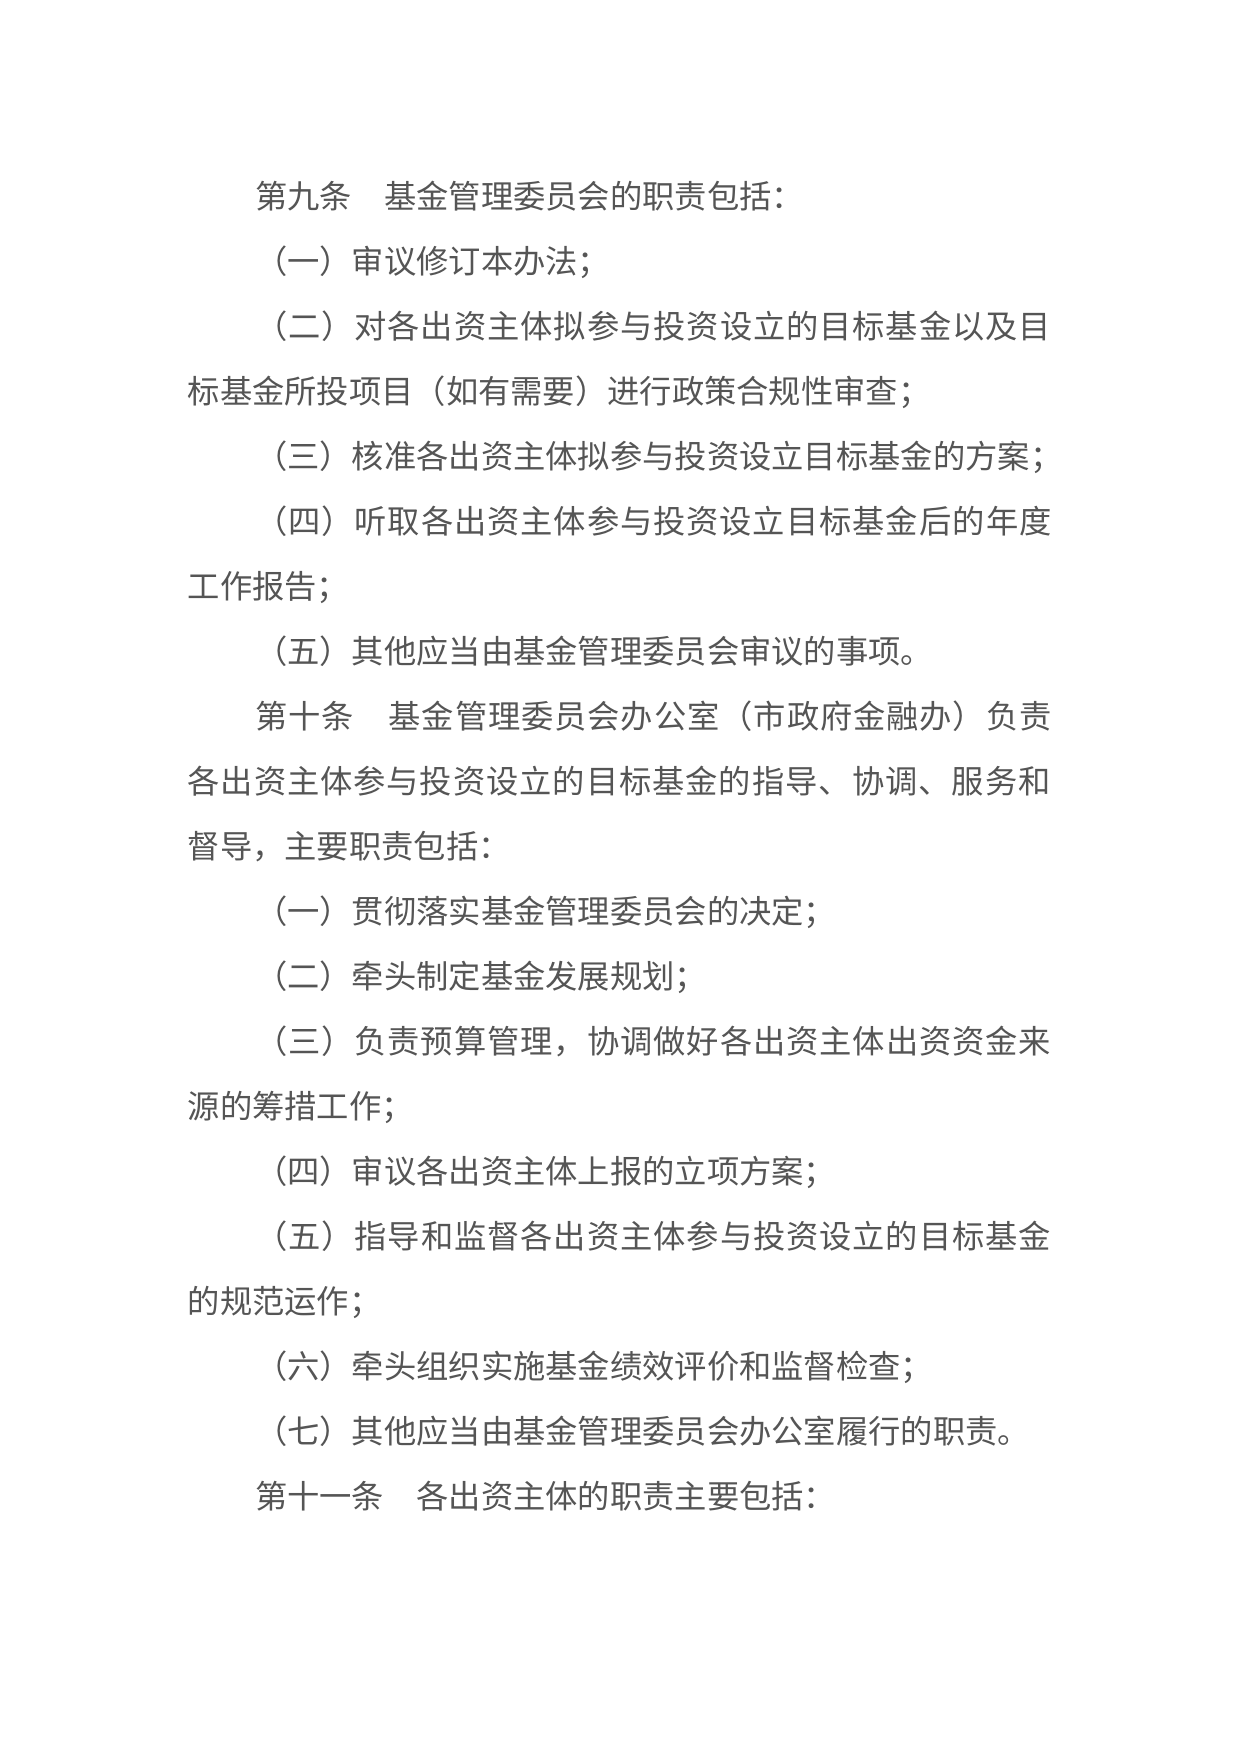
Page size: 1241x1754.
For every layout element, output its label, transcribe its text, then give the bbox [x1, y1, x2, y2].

text （一）审议修订本办法； [187, 227, 1053, 292]
text （五）其他应当由基金管理委员会审议的事项。 [187, 617, 1053, 682]
text （三）负责预算管理，协调做好各出资主体出资资金来源的筹措工作； [187, 1007, 1053, 1137]
text （五）指导和监督各出资主体参与投资设立的目标基金的规范运作； [187, 1202, 1053, 1332]
text （二）对各出资主体拟参与投资设立的目标基金以及目标基金所投项目（如有需要）进行政策合规性审查； [187, 292, 1053, 422]
text （七）其他应当由基金管理委员会办公室履行的职责。 [187, 1397, 1053, 1462]
text （二）牵头制定基金发展规划； [187, 942, 1053, 1007]
text （一）贯彻落实基金管理委员会的决定； [187, 877, 1053, 942]
text （四）听取各出资主体参与投资设立目标基金后的年度工作报告； [187, 487, 1053, 617]
text （三）核准各出资主体拟参与投资设立目标基金的方案； [187, 422, 1053, 487]
text 第十条 基金管理委员会办公室（市政府金融办）负责各出资主体参与投资设立的目标基金的指导、协调、服务和督导，主要职责包括： [187, 682, 1053, 877]
text （四）审议各出资主体上报的立项方案； [187, 1137, 1053, 1202]
text 第九条 基金管理委员会的职责包括： [187, 162, 1053, 227]
text （六）牵头组织实施基金绩效评价和监督检查； [187, 1332, 1053, 1397]
text 第十一条 各出资主体的职责主要包括： [187, 1462, 1053, 1527]
